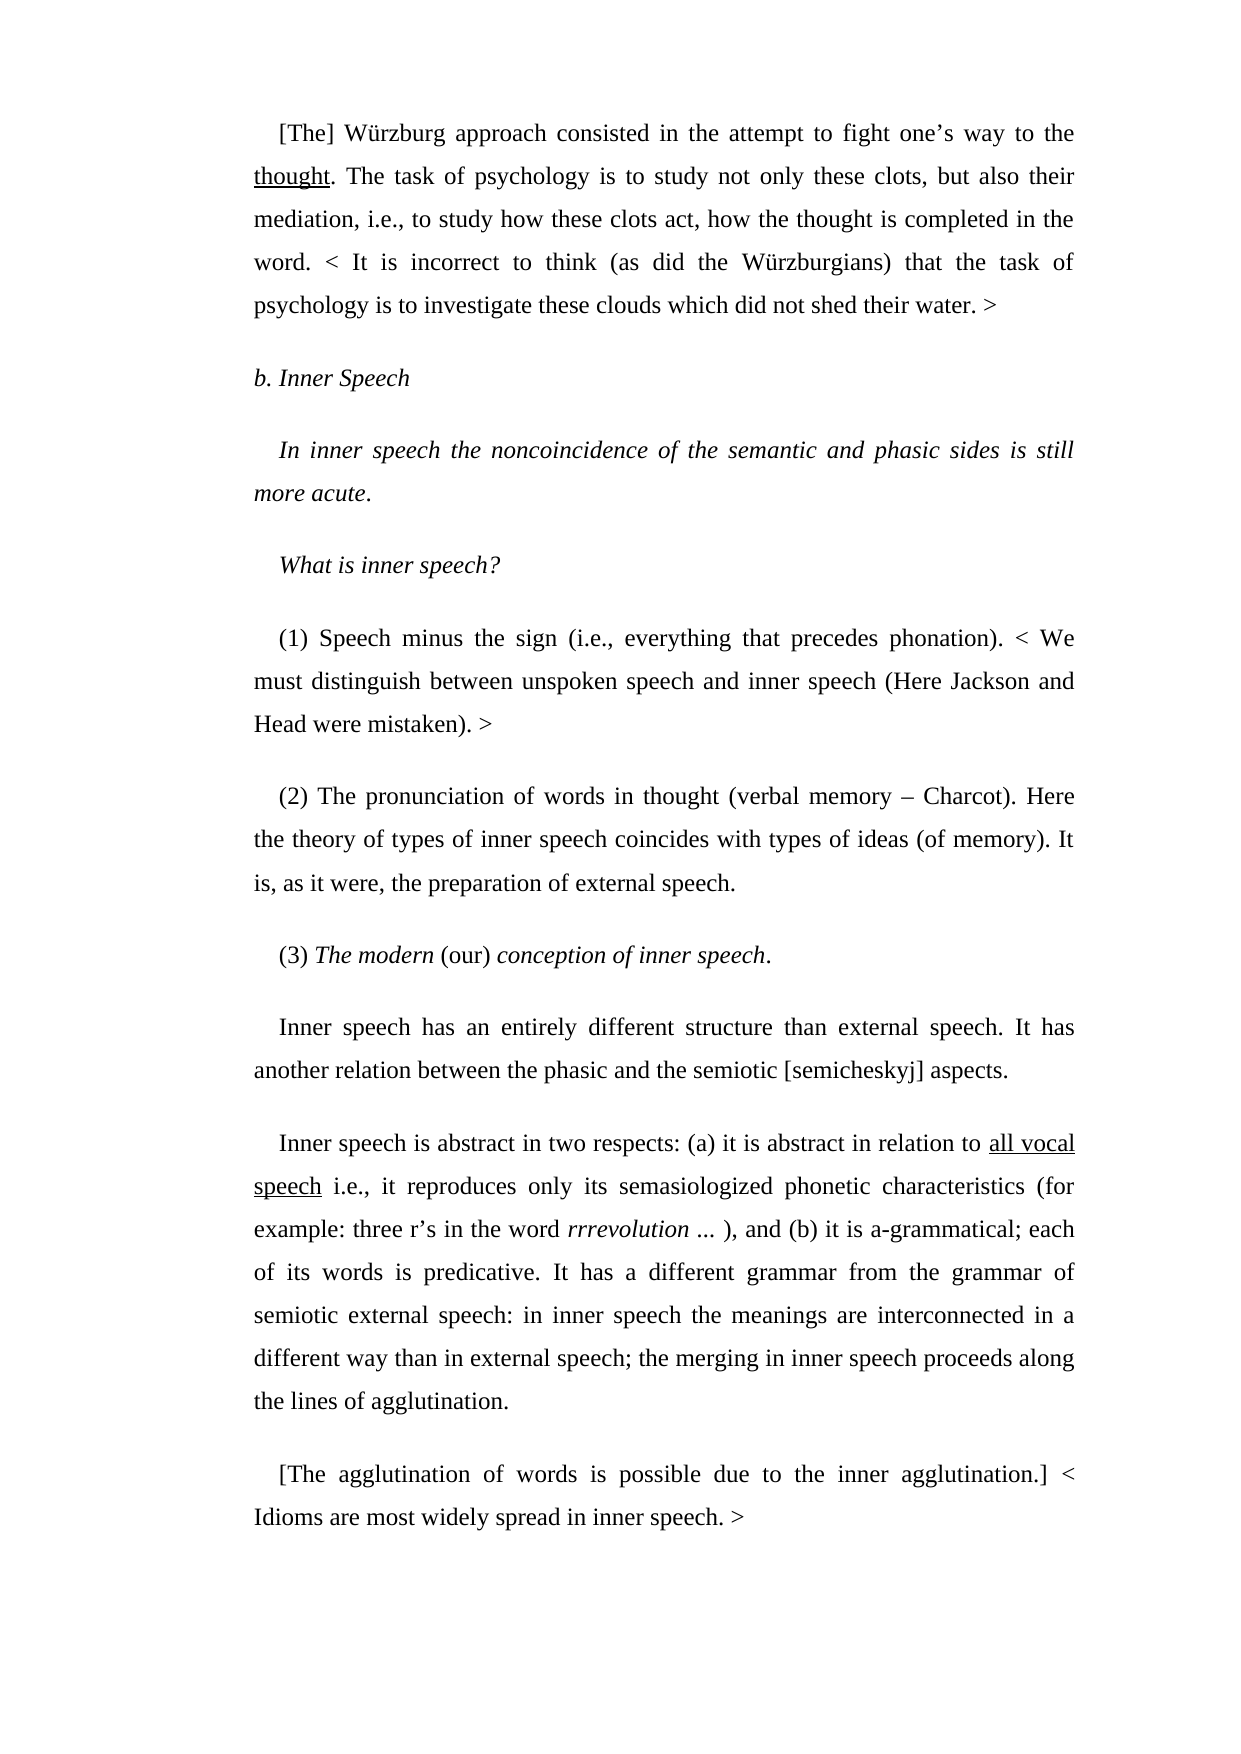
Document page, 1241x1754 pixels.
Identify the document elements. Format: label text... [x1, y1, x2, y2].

text Inner speech has an entirely different structure than external speech. It has another relation between the phasic and the semiotic [semicheskyj] aspects. [254, 1012, 1075, 1084]
text In inner speech the noncoincidence of the semantic and phasic sides is still more acute. [254, 435, 1075, 507]
text What is inner speech? [254, 551, 1075, 579]
text (1) Speech minus the sign (i.e., everything that precedes phonation). < We must distinguish between unspoken speech and inner speech (Here Jackson and Head were mistaken). > [254, 623, 1075, 738]
text b. Inner Speech [254, 363, 1075, 392]
text [The agglutination of words is possible due to the inner agglutination.] < Idioms are most widely spread in inner speech. > [254, 1459, 1075, 1531]
text (3) The modern (our) conception of inner speech. [254, 940, 1075, 969]
text Inner speech is abstract in two respects: (a) it is abstract in relation to all vocal speech i.e., it reproduces only its semasiologized phonetic characteristics (for example: three r’s in the word rrrevolution ... ), and (b) it is a-grammatical; each of its words is predicative. It has a different grammar from the grammar of semiotic external speech: in inner speech the meanings are interconnected in a different way than in external speech; the merging in inner speech proceeds along the lines of agglutination. [254, 1128, 1075, 1415]
text [The] Würzburg approach consisted in the attempt to fight one’s way to the thought. The task of psychology is to study not only these clots, but also their mediation, i.e., to study how these clots act, how the thought is completed in the word. < It is incorrect to think (as did the Würzburgians) that the task of psychology is to investigate these clouds which did not shed their water. > [254, 118, 1075, 319]
text (2) The pronunciation of words in thought (verbal memory – Charcot). Here the theory of types of inner speech coincides with types of ideas (of memory). It is, as it were, the preparation of external speech. [254, 781, 1075, 896]
